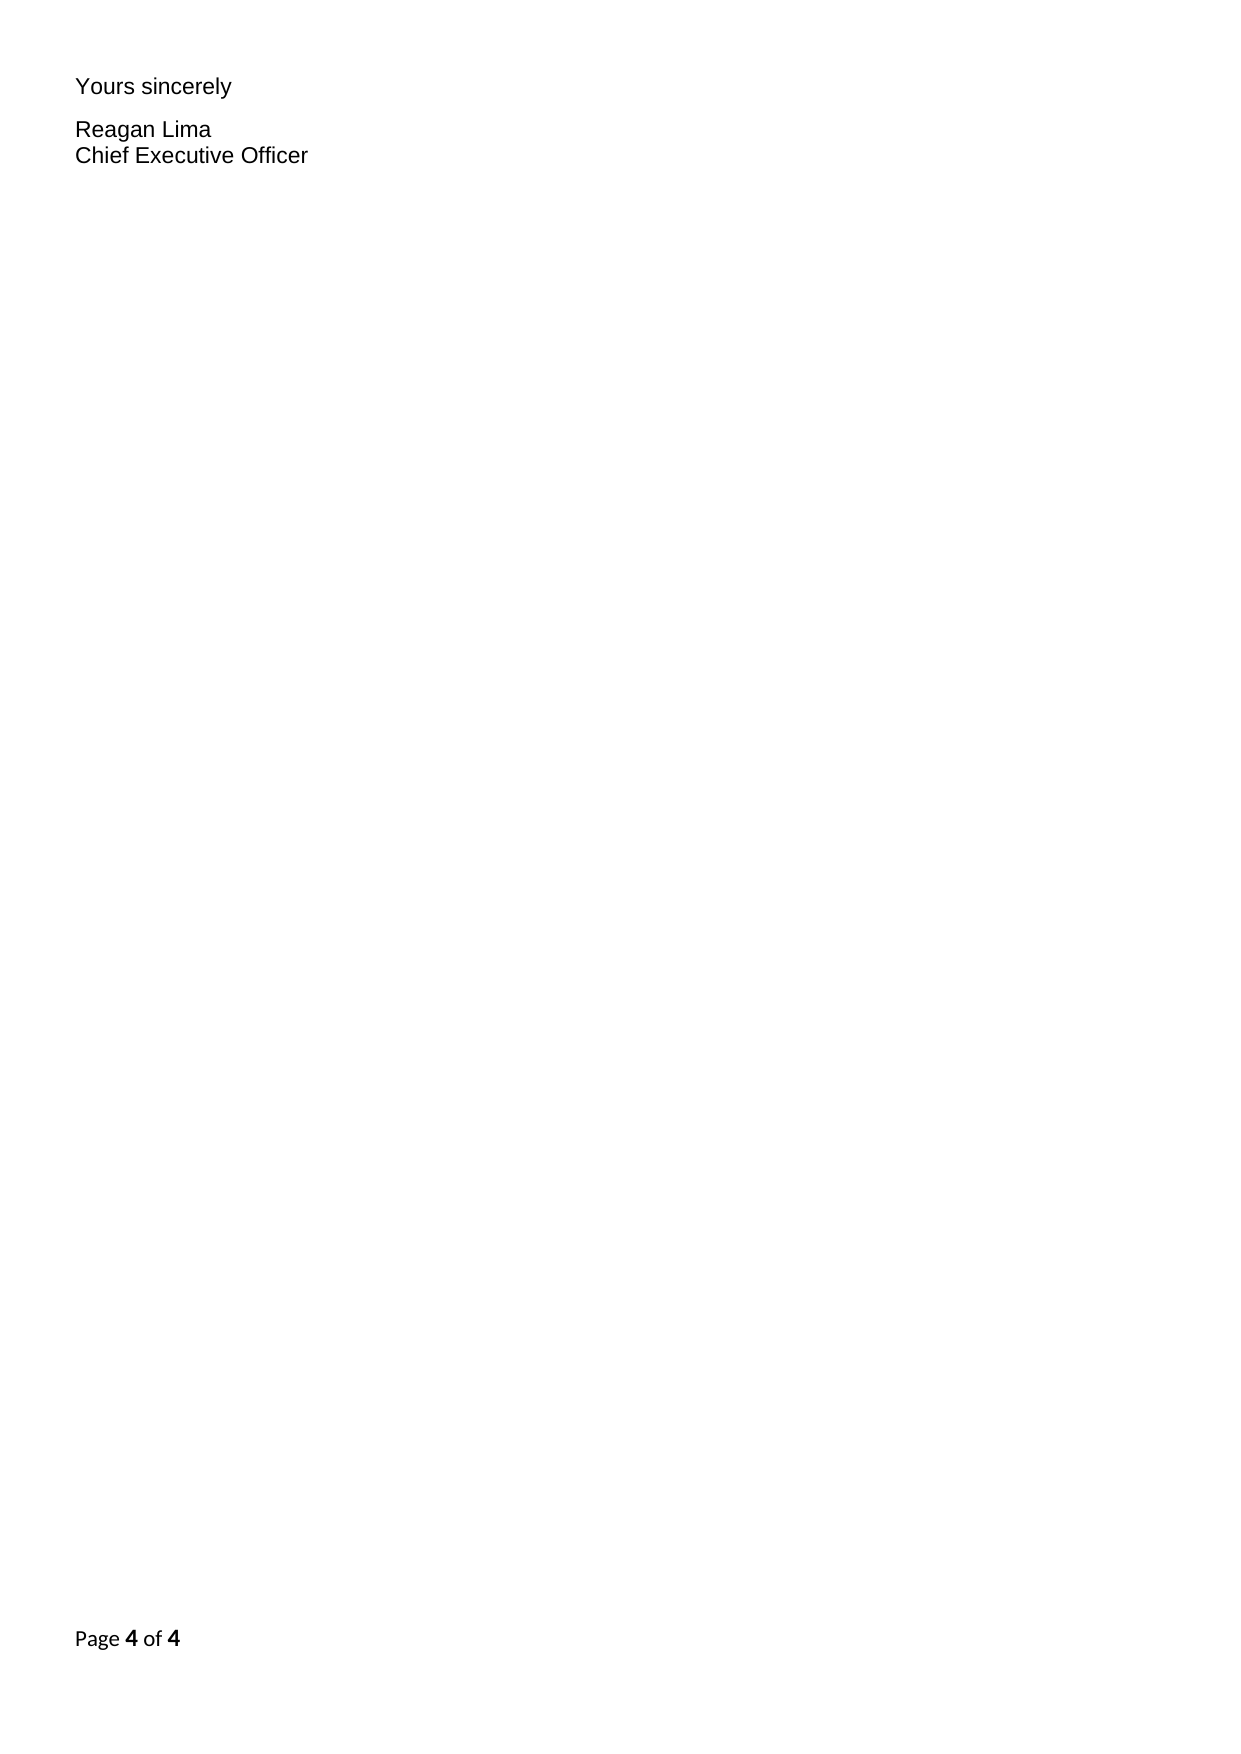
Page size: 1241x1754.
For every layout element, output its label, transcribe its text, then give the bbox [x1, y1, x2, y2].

text Reagan Lima [75, 116, 1181, 142]
text Chief Executive Officer [75, 142, 1181, 168]
text Yours sincerely [75, 73, 1181, 99]
